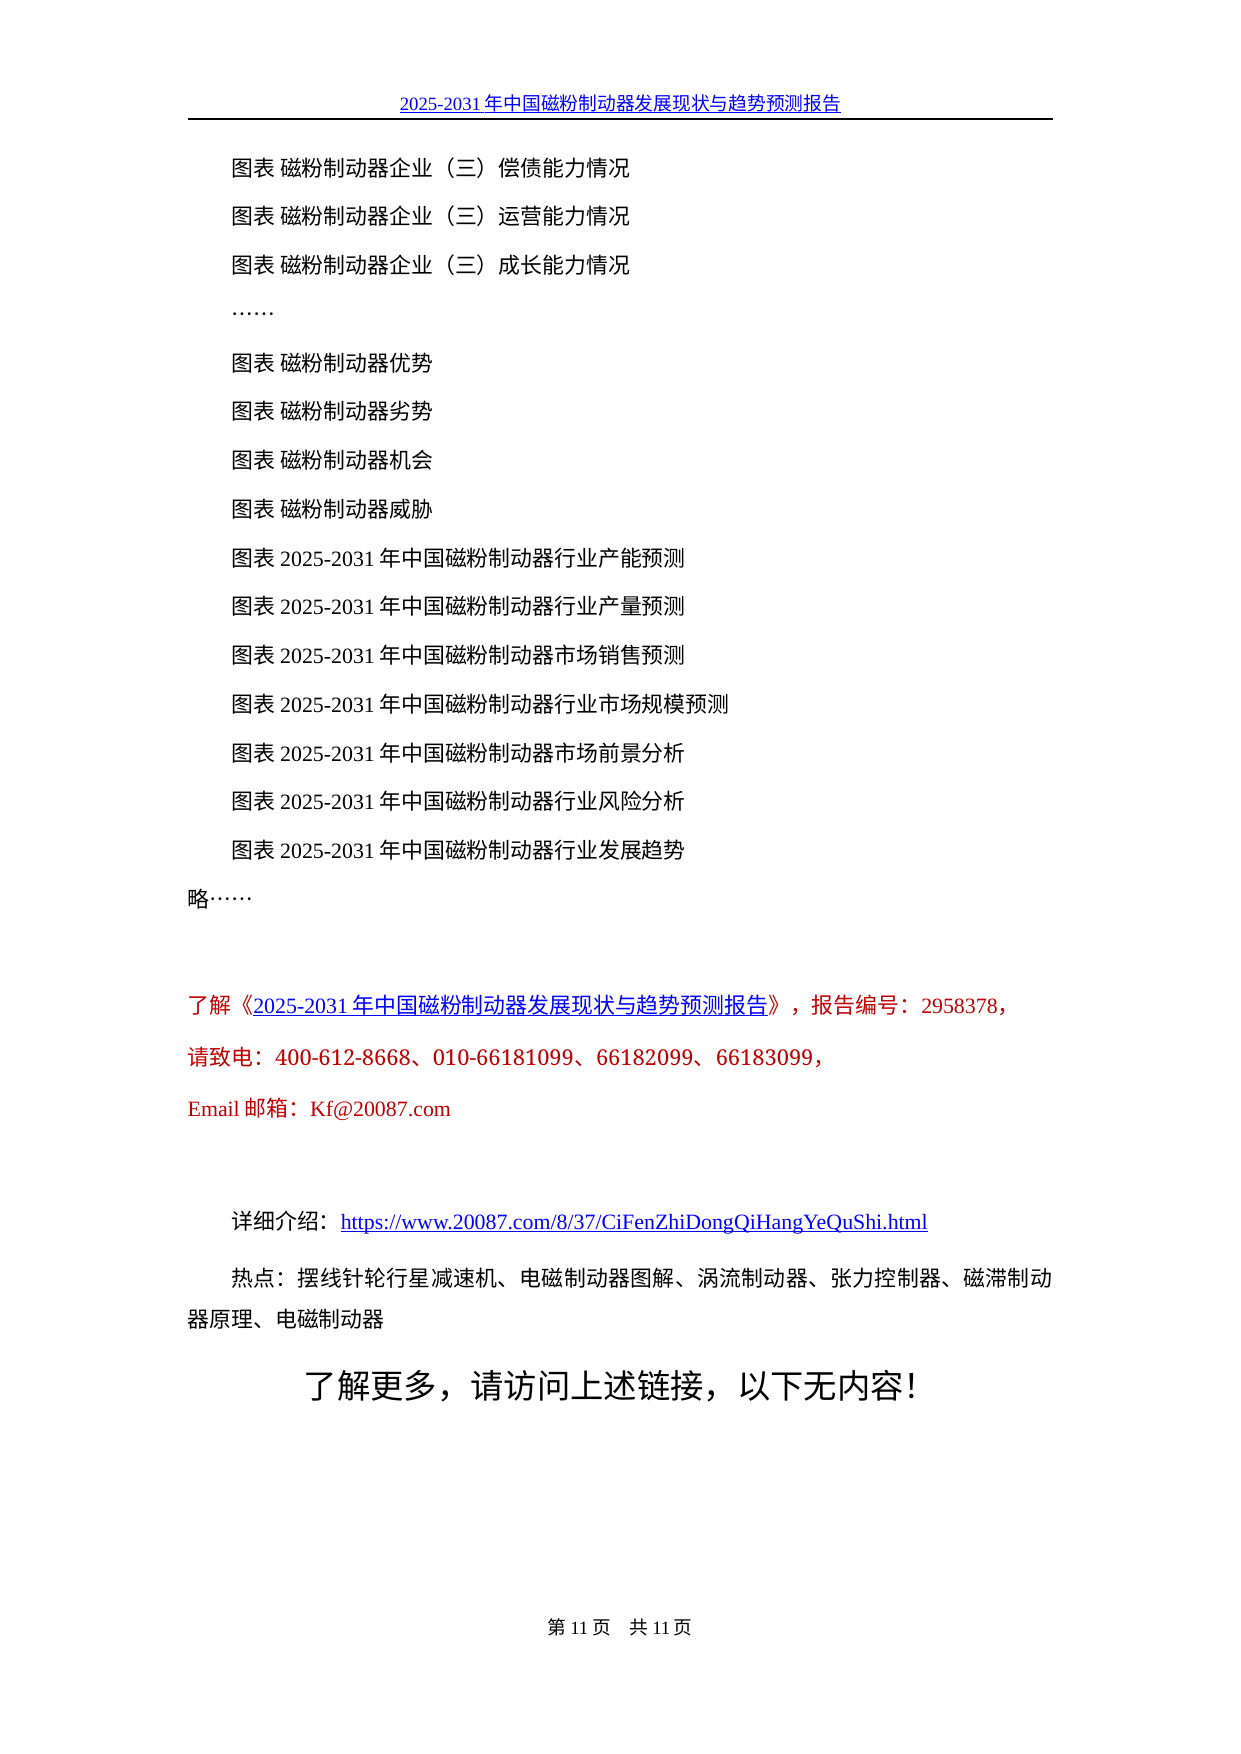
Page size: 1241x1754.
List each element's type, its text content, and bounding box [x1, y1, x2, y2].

text Email邮箱：Kf@20087.com [187, 1091, 1053, 1123]
text 了解《2025-2031年中国磁粉制动器发展现状与趋势预测报告》，报告编号：2958378， [187, 988, 1053, 1020]
text 请致电：400-612-8668、010-66181099、66182099、66183099， [187, 1039, 1053, 1072]
text 热点：摆线针轮行星减速机、电磁制动器图解、涡流制动器、张力控制器、磁滞制动器原理、电磁制动器 [187, 1261, 1053, 1334]
text 详细介绍：https://www.20087.com/8/37/CiFenZhiDongQiHangYeQuShi.html [187, 1204, 1053, 1236]
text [187, 150, 1053, 914]
title 了解更多，请访问上述链接，以下无内容！ [187, 1351, 1053, 1416]
